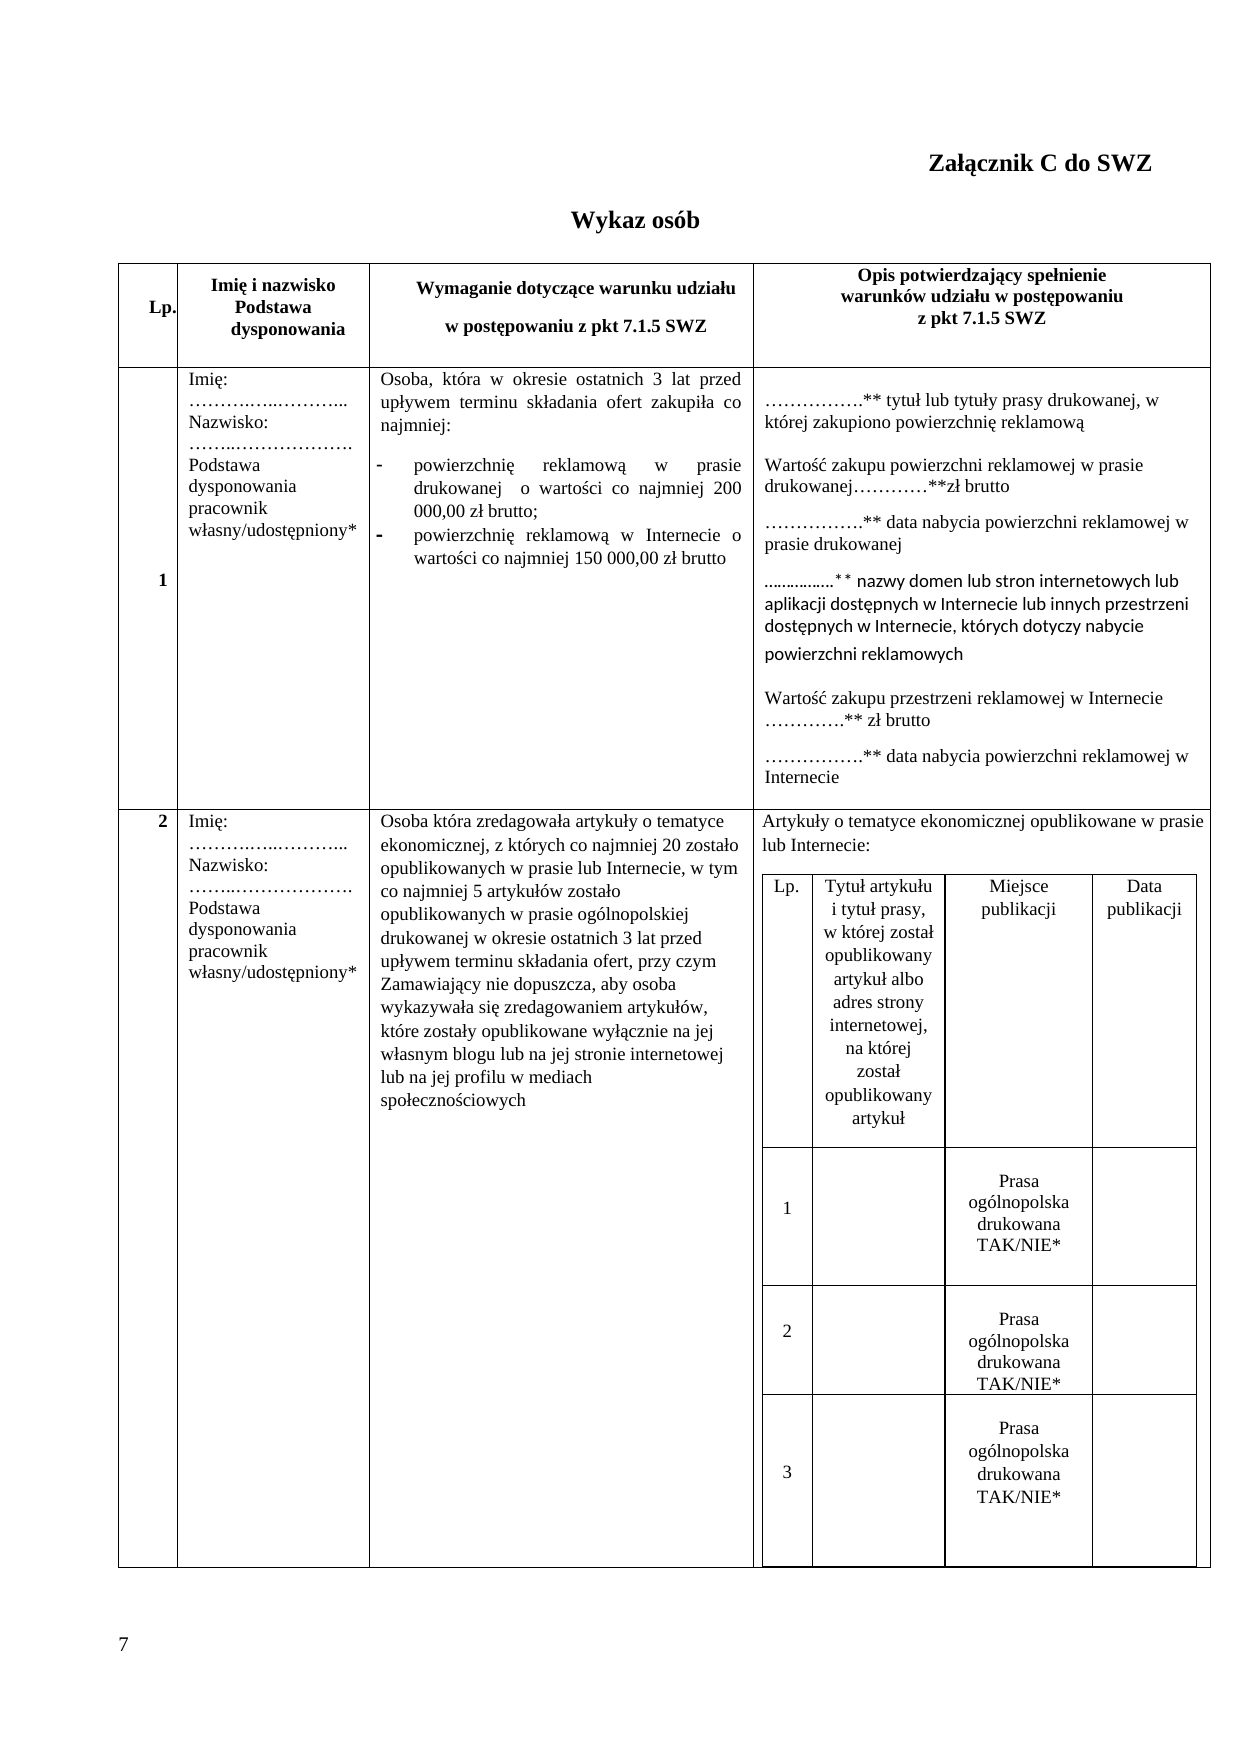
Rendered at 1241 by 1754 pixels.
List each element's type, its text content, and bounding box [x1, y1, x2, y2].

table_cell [178, 810, 369, 1567]
table_header Imię i nazwisko Podstawa dysponowania [178, 264, 369, 367]
table_cell …………….** tytuł lub tytuły prasy drukowanej, w której zakupiono powierzchnię reklamową Wartość zakupu powierzchni reklamowej w prasie drukowanej…………**zł brutto …………….** data nabycia powierzchni reklamowej w prasie drukowanej …………….** nazwy domen lub stron internetowych lub aplikacji dostępnych w Internecie lub innych przestrzeni dostępnych w Internecie, których dotyczy nabycie powierzchni reklamowych Wartość zakupu przestrzeni reklamowej w Internecie ………….** zł brutto …………….** data nabycia powierzchni reklamowej w Internecie [754, 368, 1210, 809]
table_cell 1 [119, 368, 177, 809]
table_cell Imię: ……….…..………... Nazwisko: ……..………………. Podstawa dysponowania pracownik własny/udostępniony* [178, 368, 369, 809]
table_header Opis potwierdzający spełnienie warunków udziału w postępowaniu z pkt 7.1.5 SWZ [754, 264, 1210, 367]
table_header Wymaganie dotyczące warunku udziału w postępowaniu z pkt 7.1.5 SWZ [370, 264, 753, 367]
table_cell Osoba, która w okresie ostatnich 3 lat przed upływem terminu składania ofert zakupiła co najmniej: powierzchnię reklamową w prasie drukowanej o wartości co najmniej 200 000,00 zł brutto; powierzchnię reklamową w Internecie o wartości co najmniej 150 000,00 zł brutto [370, 368, 753, 809]
table_cell 2 [119, 810, 177, 1567]
text Załącznik C do SWZ [118, 148, 1152, 176]
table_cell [370, 810, 753, 1567]
table_cell Artykuły o tematyce ekonomicznej opublikowane w prasie lub Internecie: [754, 810, 1210, 1567]
table_header Lp. [119, 264, 177, 367]
text Wykaz osób [118, 205, 1152, 234]
